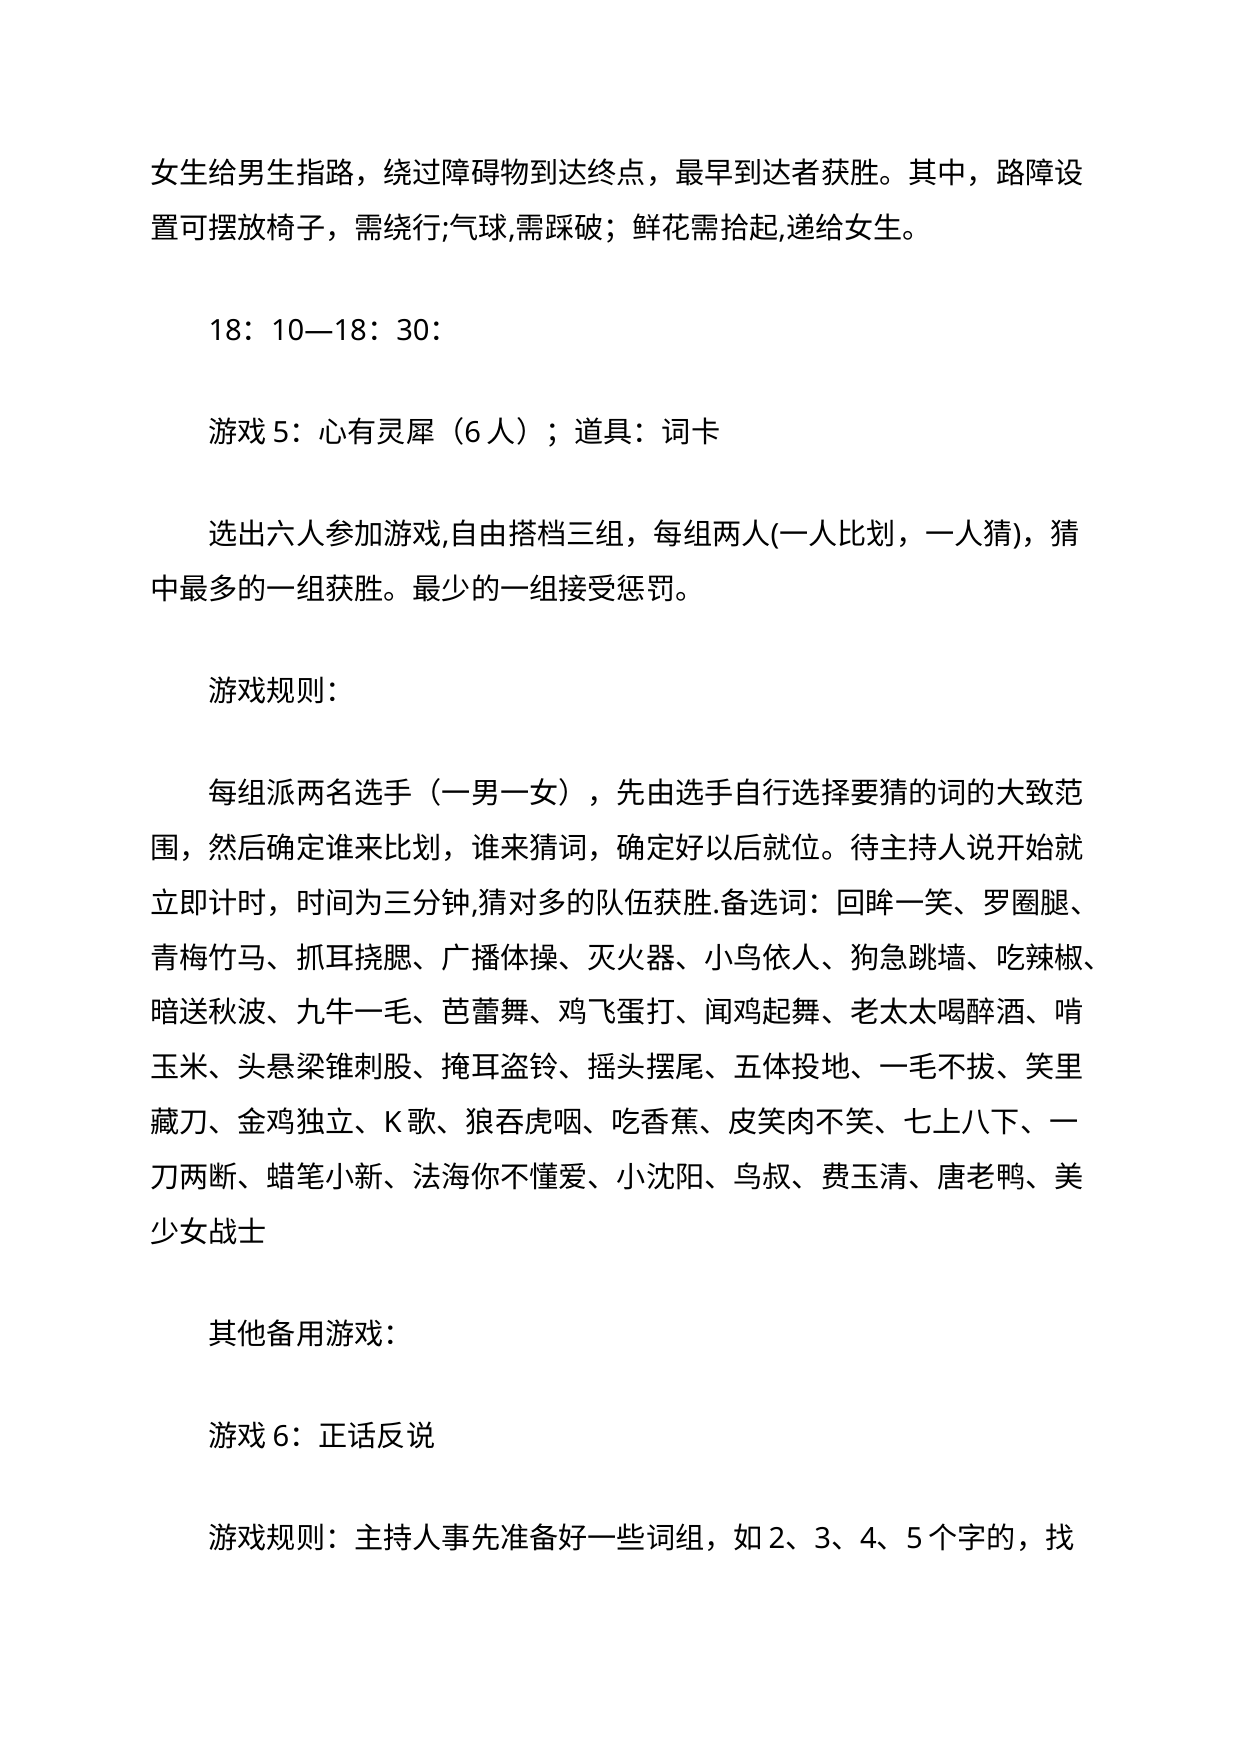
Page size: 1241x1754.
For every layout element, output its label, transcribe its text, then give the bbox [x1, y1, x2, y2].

text 选出六人参加游戏,自由搭档三组，每组两人(一人比划，一人猜)，猜中最多的一组获胜。最少的一组接受惩罚。 [150, 511, 1090, 608]
text 游戏6：正话反说 [150, 1412, 1090, 1455]
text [150, 150, 1090, 247]
text 游戏5：心有灵犀（6人）；道具：词卡 [150, 409, 1090, 451]
text 每组派两名选手（一男一女），先由选手自行选择要猜的词的大致范围，然后确定谁来比划，谁来猜词，确定好以后就位。待主持人说开始就立即计时，时间为三分钟,猜对多的队伍获胜.备选词：回眸一笑、罗圈腿、青梅竹马、抓耳挠腮、广播体操、灭火器、小鸟依人、狗急跳墙、吃辣椒、暗送秋波、九牛一毛、芭蕾舞、鸡飞蛋打、闻鸡起舞、老太太喝醉酒、啃玉米、头悬梁锥刺股、掩耳盗铃、摇头摆尾、五体投地、一毛不拔、笑里藏刀、金鸡独立、K歌、狼吞虎咽、吃香蕉、皮笑肉不笑、七上八下、一刀两断、蜡笔小新、法海你不懂爱、小沈阳、鸟叔、费玉清、唐老鸭、美少女战士 [150, 769, 1090, 1251]
text 18：10—18：30： [150, 307, 1090, 349]
text 其他备用游戏： [150, 1311, 1090, 1353]
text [150, 1514, 1090, 1557]
text 游戏规则： [150, 668, 1090, 710]
